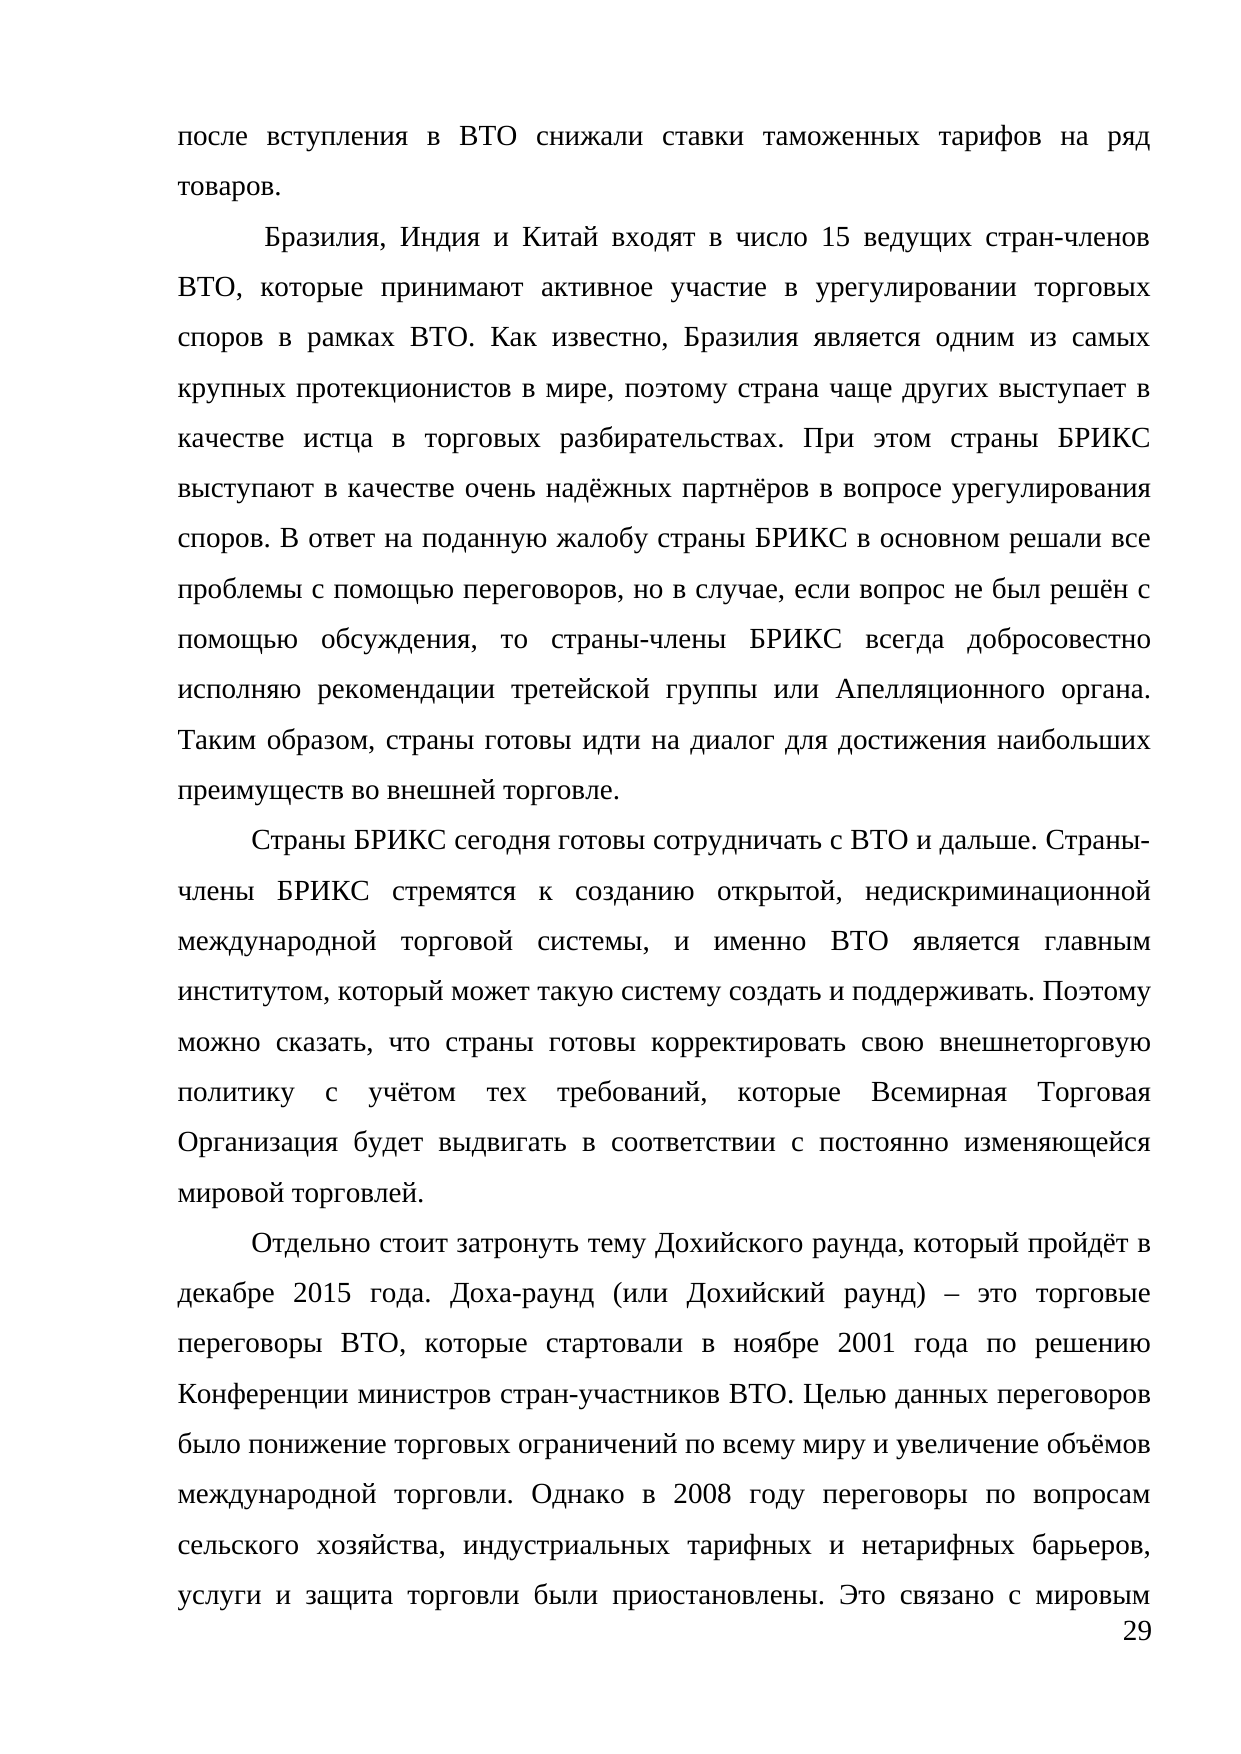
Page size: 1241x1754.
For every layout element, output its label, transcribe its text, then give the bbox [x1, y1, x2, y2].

text Бразилия, Индия и Китай входят в число 15 ведущих стран-членов ВТО, которые принимают активное участие в урегулировании торговых споров в рамках ВТО. Как известно, Бразилия является одним из самых крупных протекционистов в мире, поэтому страна чаще других выступает в качестве истца в торговых разбирательствах. При этом страны БРИКС выступают в качестве очень надёжных партнёров в вопросе урегулирования споров. В ответ на поданную жалобу страны БРИКС в основном решали все проблемы с помощью переговоров, но в случае, если вопрос не был решён с помощью обсуждения, то страны-члены БРИКС всегда добросовестно исполняю рекомендации третейской группы или Апелляционного органа. Таким образом, страны готовы идти на диалог для достижения наибольших преимуществ во внешней торговле. [177, 219, 1152, 806]
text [177, 1225, 1152, 1611]
text Страны БРИКС сегодня готовы сотрудничать с ВТО и дальше. Страны-члены БРИКС стремятся к созданию открытой, недискриминационной международной торговой системы, и именно ВТО является главным институтом, который может такую систему создать и поддерживать. Поэтому можно сказать, что страны готовы корректировать свою внешнеторговую политику с учётом тех требований, которые Всемирная Торговая Организация будет выдвигать в соответствии с постоянно изменяющейся мировой торговлей. [177, 822, 1152, 1208]
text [177, 118, 1152, 202]
